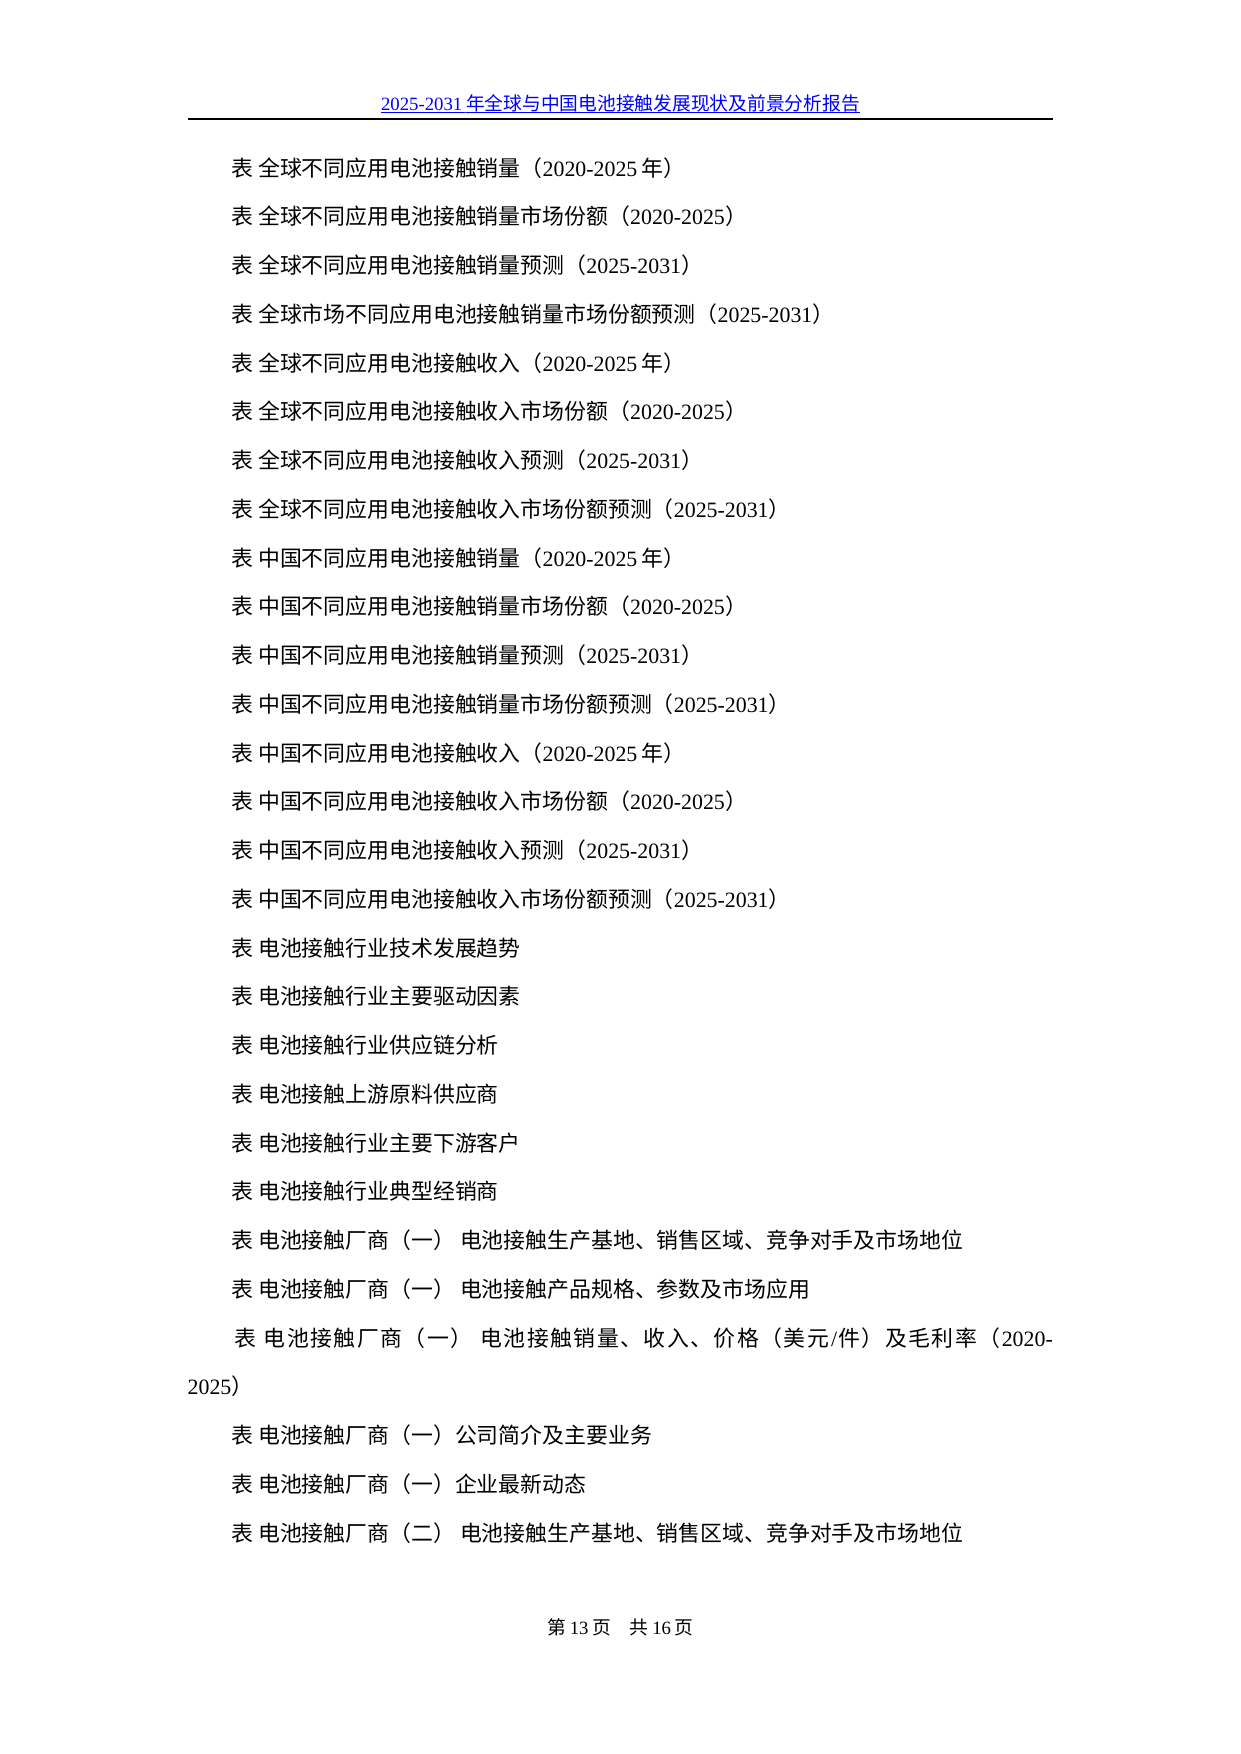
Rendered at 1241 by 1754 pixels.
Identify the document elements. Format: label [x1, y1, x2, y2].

text [187, 150, 1053, 1548]
